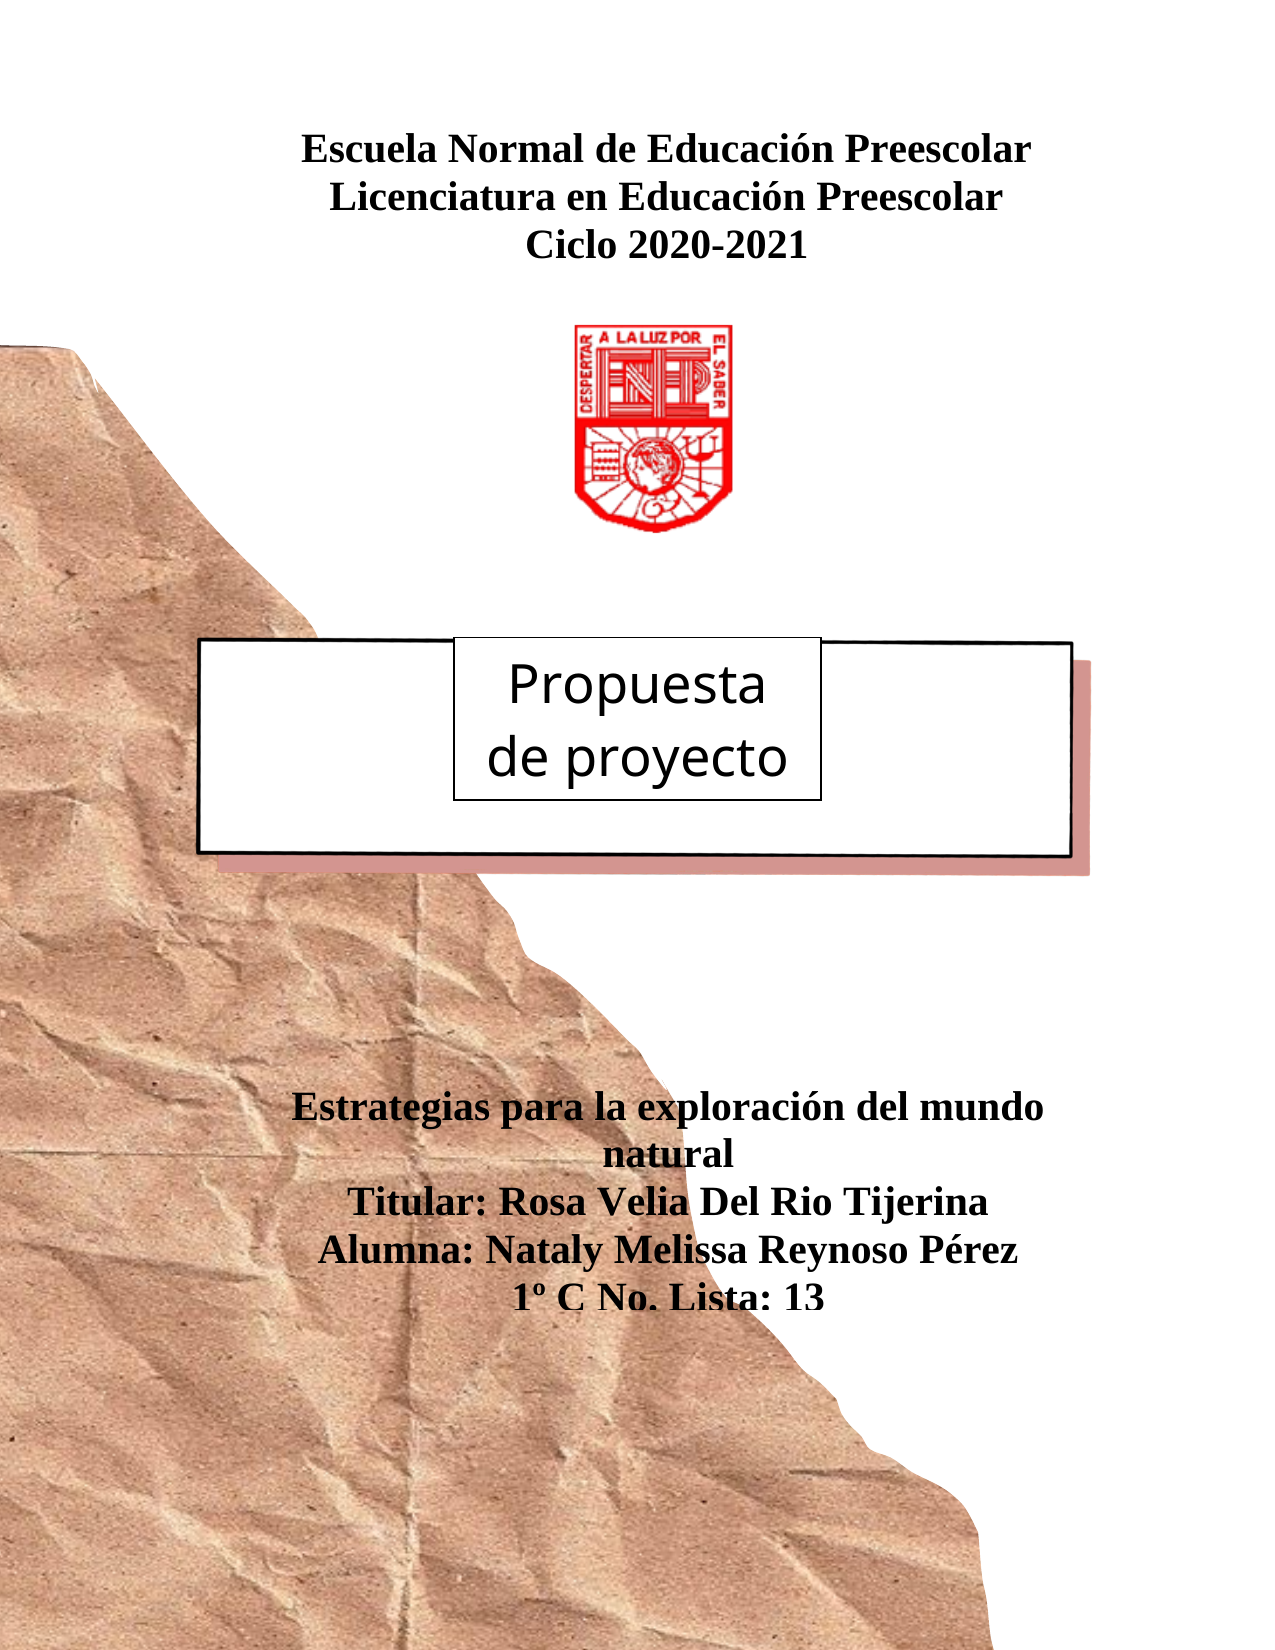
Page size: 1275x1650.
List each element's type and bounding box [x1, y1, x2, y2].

picture [501, 303, 802, 565]
picture [0, 345, 1107, 1650]
